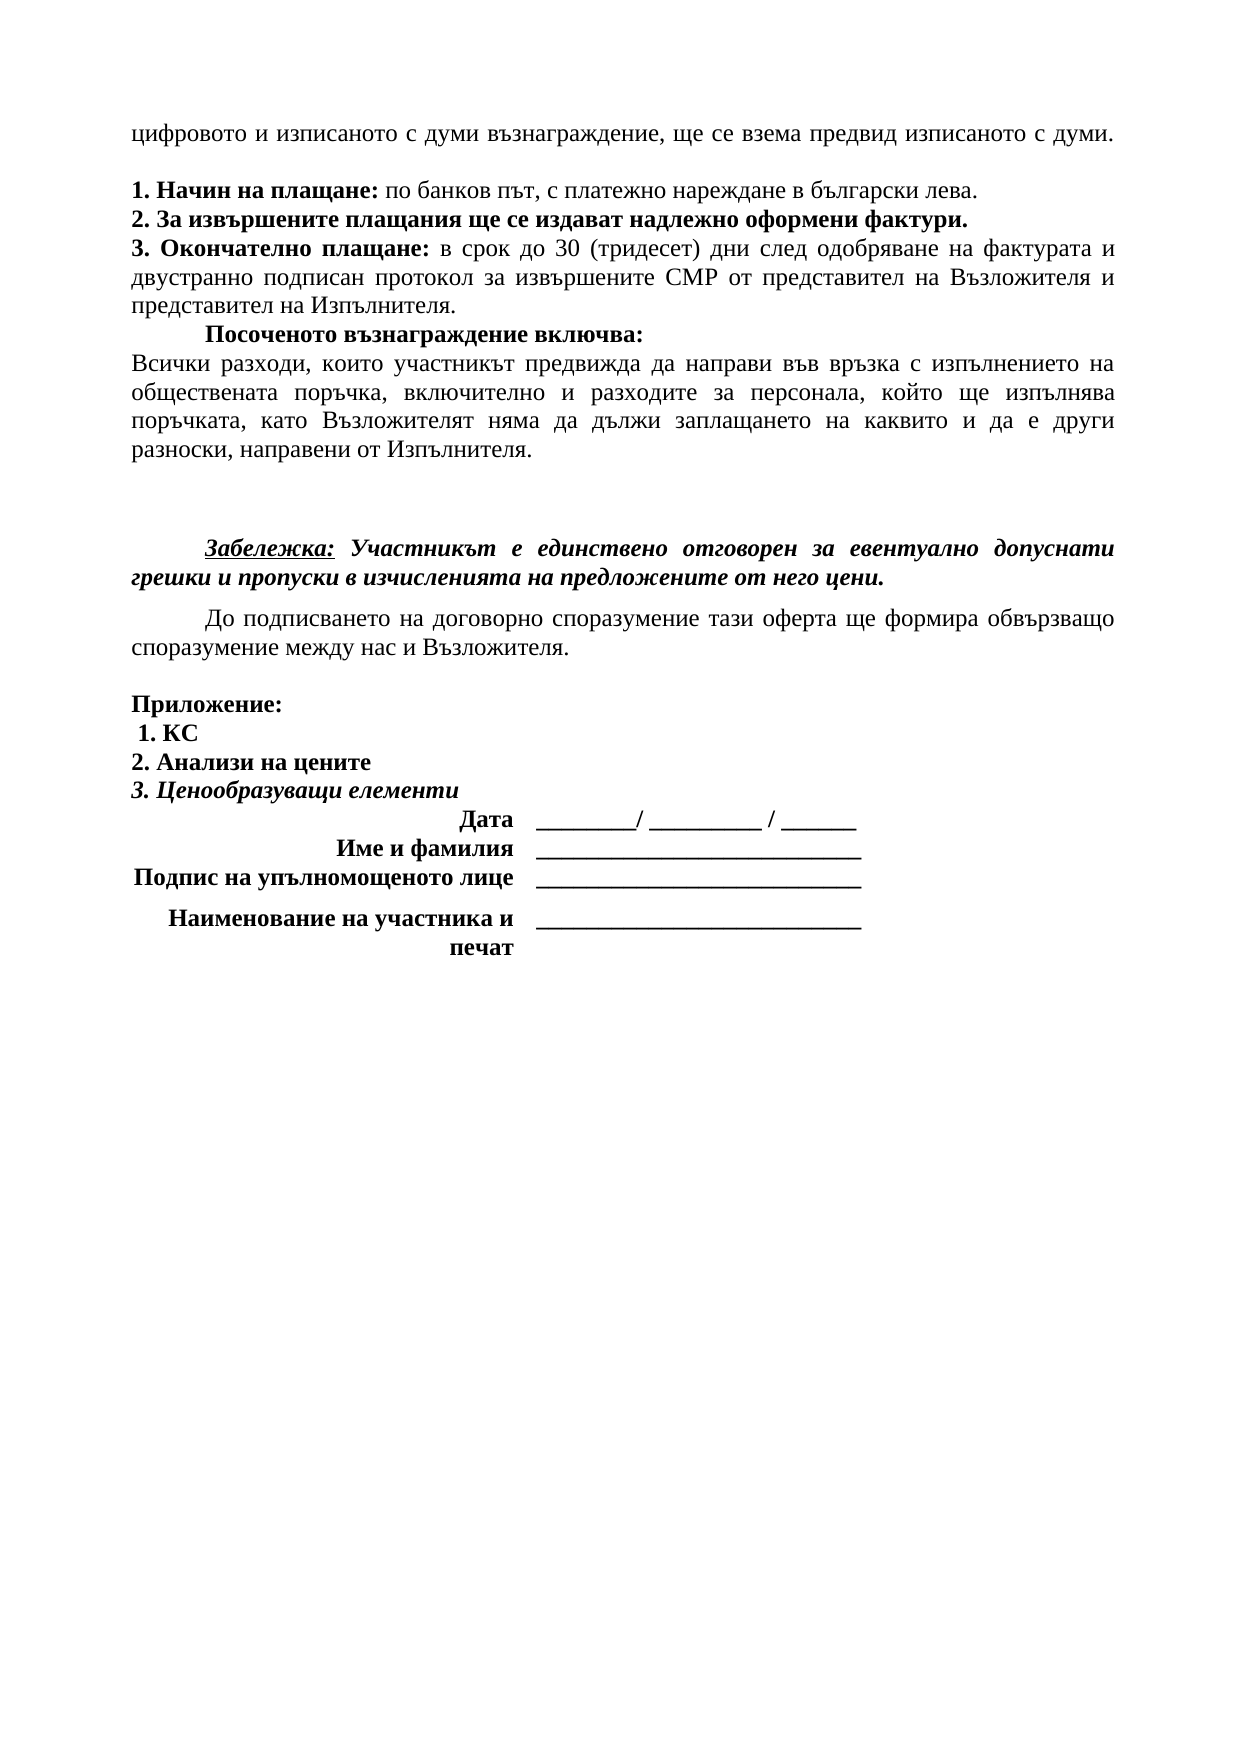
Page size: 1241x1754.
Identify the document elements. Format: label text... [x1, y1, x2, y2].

text 2. За извършените плащания ще се издават надлежно оформени фактури. [131, 204, 1116, 233]
text 3. Окончателно плащане: в срок до 30 (тридесет) дни след одобряване на фактурата и двустранно подписан протокол за извършените СМР от представител на Възложителя и представител на Изпълнителя. [131, 233, 1116, 319]
table_header Дата [120, 804, 525, 833]
text Посоченото възнаграждение включва: [131, 319, 1119, 348]
text 1. Начин на плащане: по банков път, с платежно нареждане в български лева. [131, 176, 1116, 204]
text Приложение: [131, 689, 1116, 718]
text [131, 118, 1116, 176]
text 3. Ценообразуващи елементи [131, 776, 1116, 804]
text Забележка: Участникът е единствено отговорен за евентуално допуснати грешки и пропуски в изчисленията на предложените от него цени. [131, 533, 1116, 591]
text 2. Анализи на цените [131, 747, 1116, 776]
table_cell Наименование на участника и печат [120, 891, 525, 973]
table_cell Име и фамилия [120, 833, 525, 862]
table_cell Подпис на упълномощеното лице [120, 862, 525, 891]
text До подписването на договорно споразумение тази оферта ще формира обвързващо споразумение между нас и Възложителя. [131, 603, 1116, 661]
table_cell __________________________ [525, 833, 1008, 862]
table_header ________/ _________ / ______ [525, 804, 1008, 833]
text 1. КС [131, 718, 1116, 747]
table_cell __________________________ [525, 891, 1008, 973]
text Всички разходи, които участникът предвижда да направи във връзка с изпълнението на обществената поръчка, включително и разходите за персонала, който ще изпълнява поръчката, като Възложителят няма да дължи заплащането на каквито и да е други разноски, направени от Изпълнителя. [131, 348, 1116, 463]
table_cell __________________________ [525, 862, 1008, 891]
